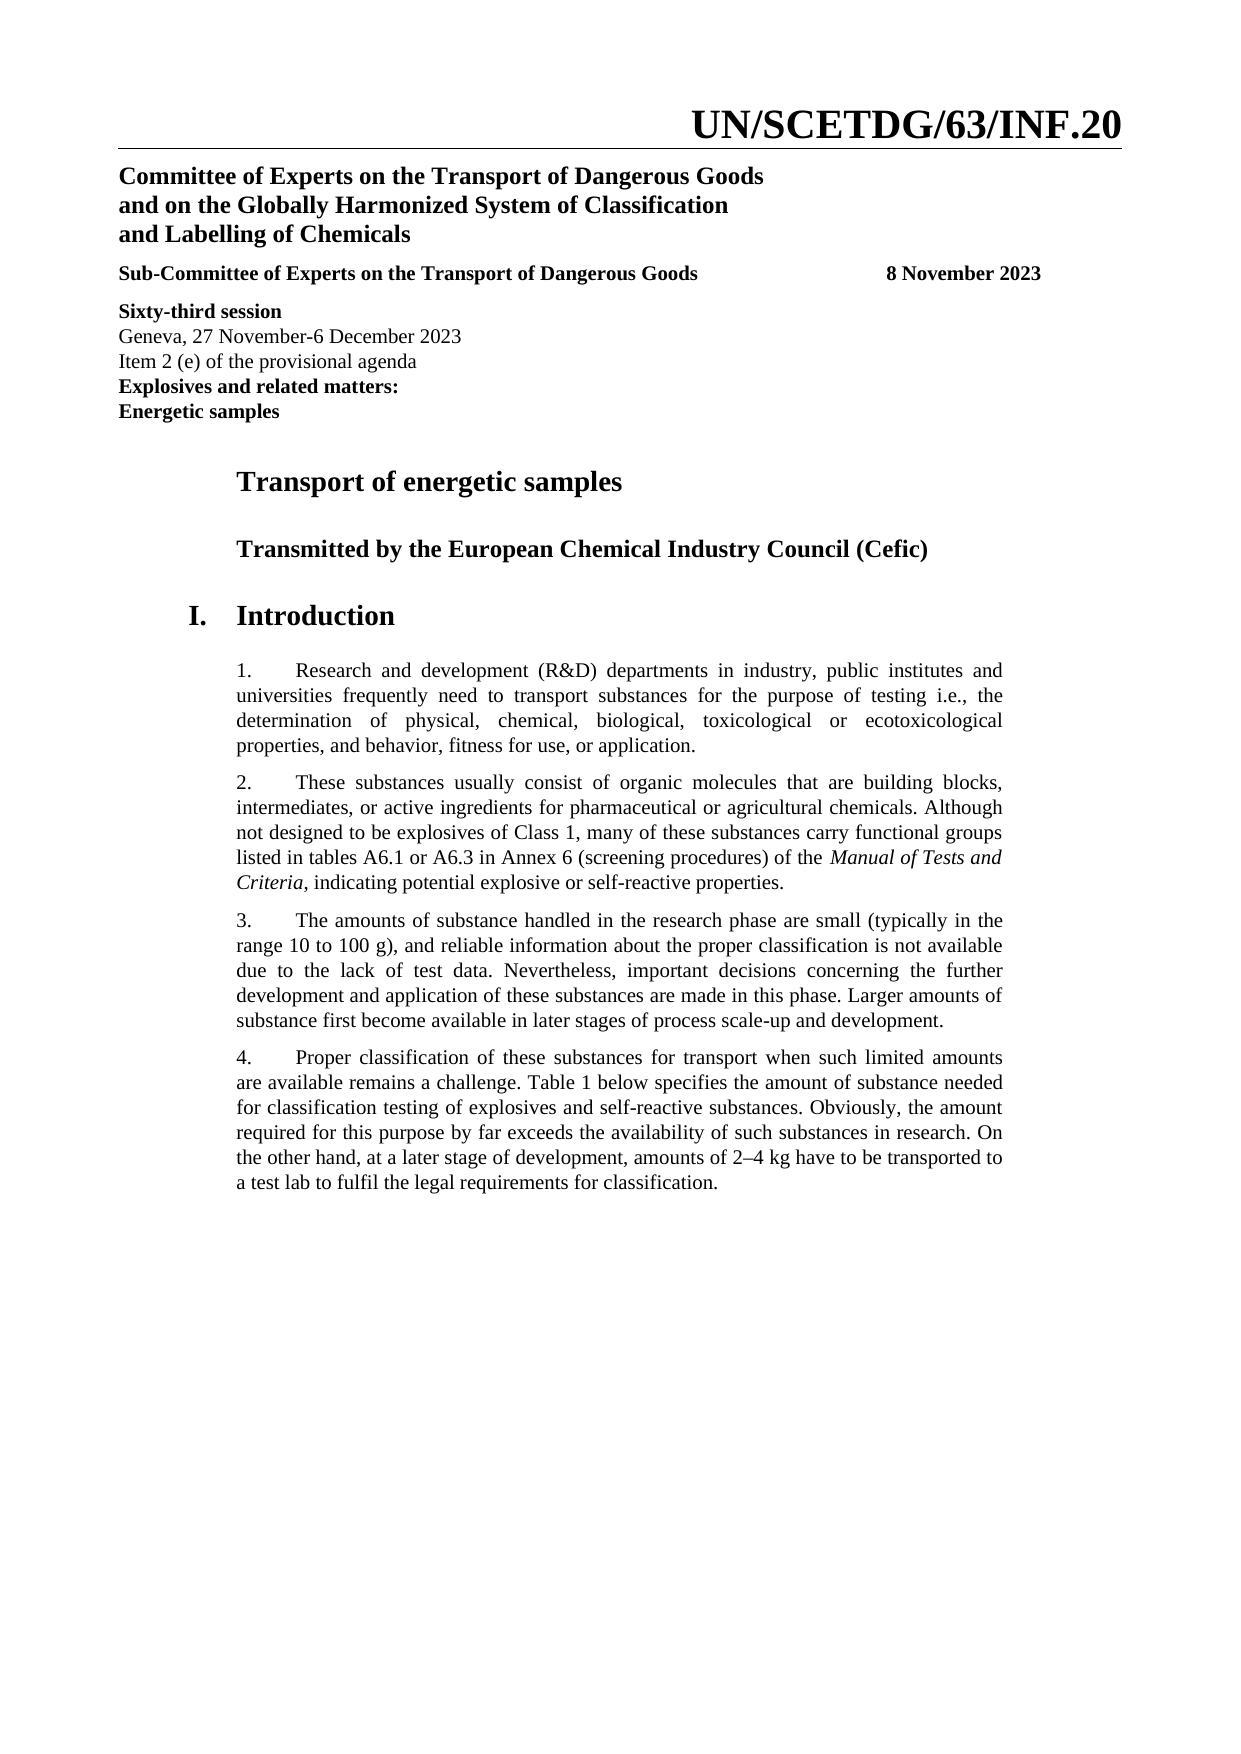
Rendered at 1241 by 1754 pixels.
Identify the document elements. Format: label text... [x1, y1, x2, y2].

text 4. Proper classification of these substances for transport when such limited amounts are available remains a challenge. Table 1 below specifies the amount of substance needed for classification testing of explosives and self-reactive substances. Obviously, the amount required for this purpose by far exceeds the availability of such substances in research. On the other hand, at a later stage of development, amounts of 2–4 kg have to be transported to a test lab to fulfil the legal requirements for classification. [236, 1044, 1004, 1194]
text Transport of energetic samples [118, 428, 1004, 497]
text 3. The amounts of substance handled in the research phase are small (typically in the range 10 to 100 g), and reliable information about the proper classification is not available due to the lack of test data. Nevertheless, important decisions concerning the further development and application of these substances are made in this phase. Larger amounts of substance first become available in later stages of process scale-up and development. [236, 907, 1004, 1032]
table_cell Committee of Experts on the Transport of Dangerous Goods and on the Globally Harmonized System of Classification and Labelling of Chemicals Sub-Committee of Experts on the Transport of Dangerous Goods 8 November 2023 Sixty-third session Geneva, 27 November-6 December 2023 Item 2 (e) of the provisional agenda Explosives and related matters: Energetic samples [118, 149, 1122, 428]
table_header UN/SCETDG/63/INF.20 [118, 59, 1122, 148]
text 1. Research and development (R&D) departments in industry, public institutes and universities frequently need to transport substances for the purpose of testing i.e., the determination of physical, chemical, biological, toxicological or ecotoxicological properties, and behavior, fitness for use, or application. [236, 657, 1004, 757]
text Transmitted by the European Chemical Industry Council (Cefic) [118, 535, 1004, 563]
text I. Introduction [118, 600, 1004, 632]
text 2. These substances usually consist of organic molecules that are building blocks, intermediates, or active ingredients for pharmaceutical or agricultural chemicals. Although not designed to be explosives of Class 1, many of these substances carry functional groups listed in tables A6.1 or A6.3 in Annex 6 (screening procedures) of the Manual of Tests and Criteria, indicating potential explosive or self-reactive properties. [236, 769, 1004, 894]
